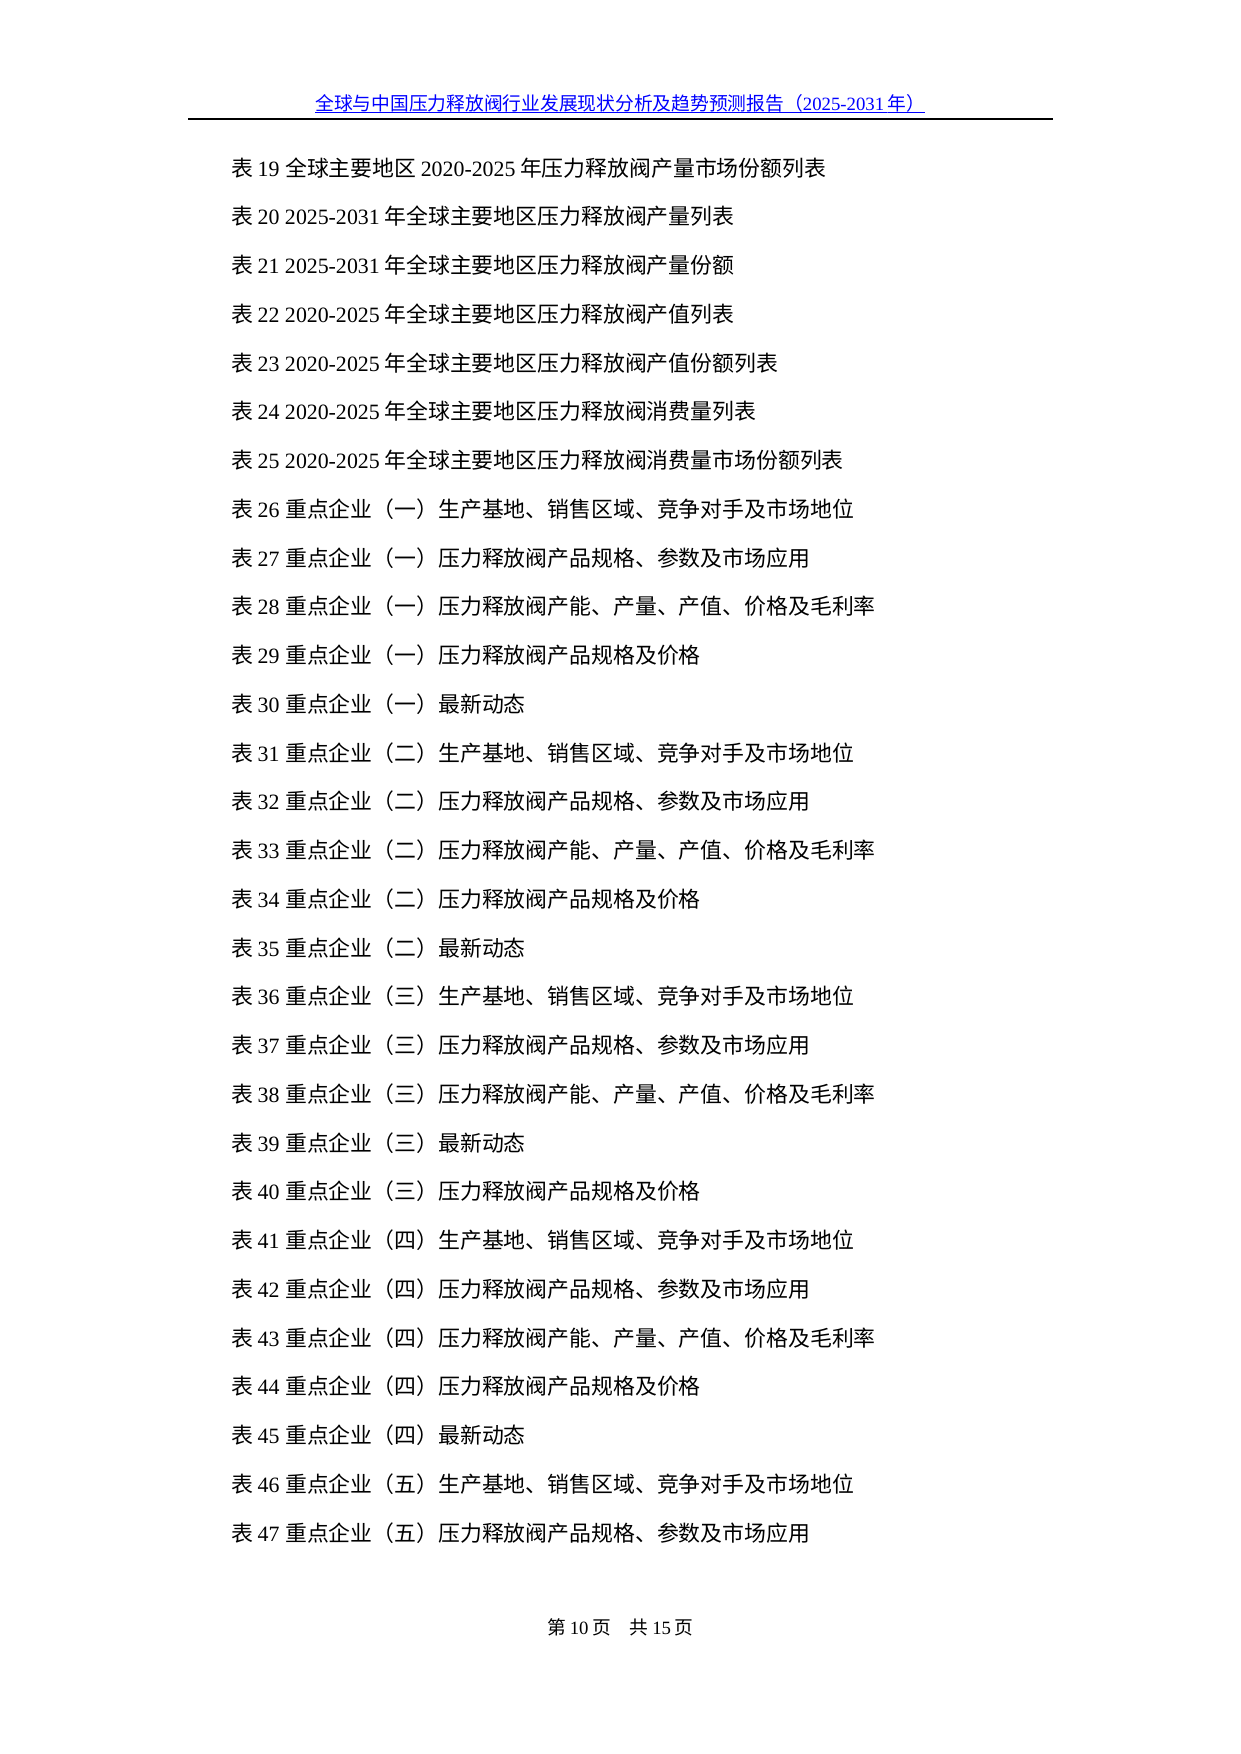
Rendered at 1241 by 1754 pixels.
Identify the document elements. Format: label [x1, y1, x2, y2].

text [187, 150, 1053, 1548]
